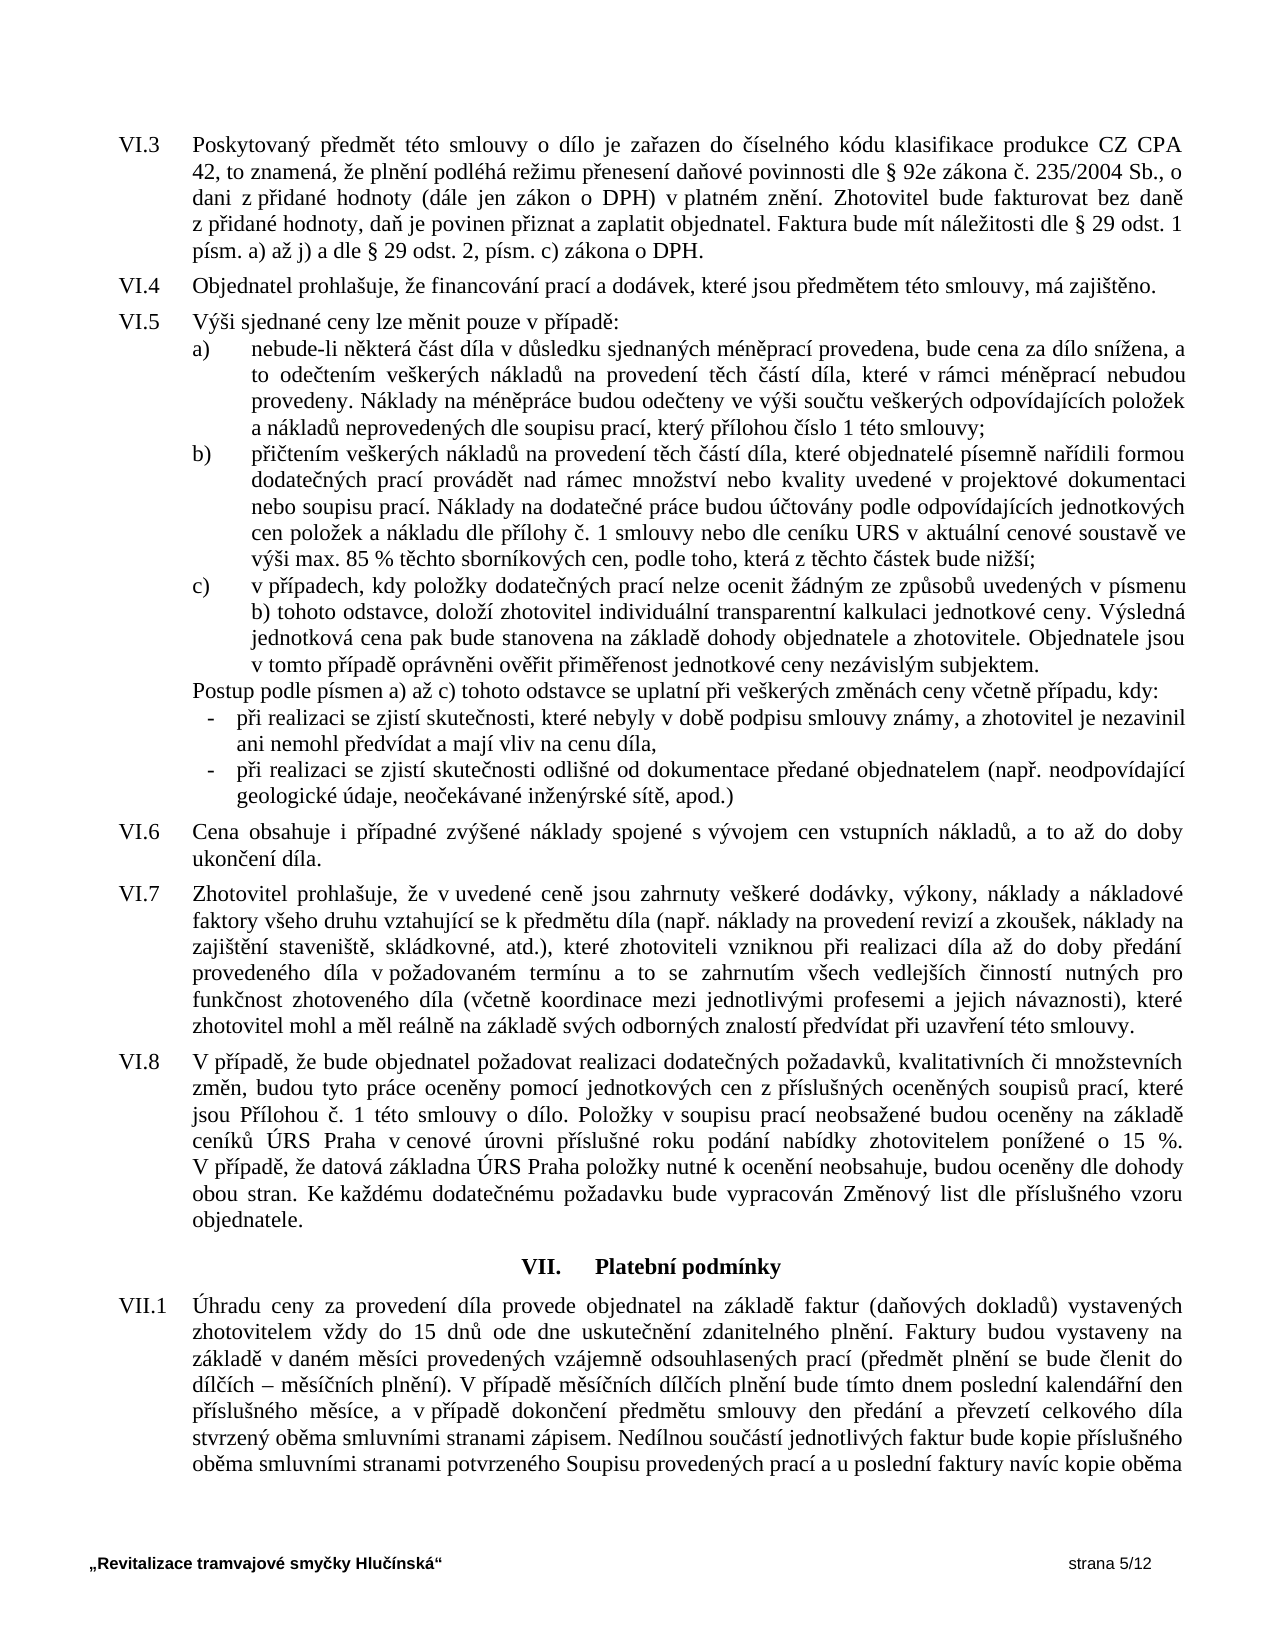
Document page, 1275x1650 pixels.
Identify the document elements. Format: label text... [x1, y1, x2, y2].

list Výši sjednané ceny lze měnit pouze v případě: [118, 308, 1184, 334]
list Poskytovaný předmět této smlouvy o dílo je zařazen do číselného kódu klasifikace produkce CZ CPA 42, to znamená, že plnění podléhá režimu přenesení daňové povinnosti dle § 92e zákona č. 235/2004 Sb., o dani z přidané hodnoty (dále jen zákon o DPH) v platném znění. Zhotovitel bude fakturovat bez daně z přidané hodnoty, daň je povinen přiznat a zaplatit objednatel. Faktura bude mít náležitosti dle § 29 odst. 1 písm. a) až j) a dle § 29 odst. 2, písm. c) zákona o DPH. [118, 131, 1184, 263]
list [118, 1292, 1184, 1477]
list přičtením veškerých nákladů na provedení těch částí díla, které objednatelé písemně nařídili formou dodatečných prací provádět nad rámec množství nebo kvality uvedené v projektové dokumentaci nebo soupisu prací. Náklady na dodatečné práce budou účtovány podle odpovídajících jednotkových cen položek a nákladu dle přílohy č. 1 smlouvy nebo dle ceníku URS v aktuální cenové soustavě ve výši max. 85 % těchto sborníkových cen, podle toho, která z těchto částek bude nižší; [192, 440, 1186, 572]
list V případě, že bude objednatel požadovat realizaci dodatečných požadavků, kvalitativních či množstevních změn, budou tyto práce oceněny pomocí jednotkových cen z příslušných oceněných soupisů prací, které jsou Přílohou č. 1 této smlouvy o dílo. Položky v soupisu prací neobsažené budou oceněny na základě ceníků ÚRS Praha v cenové úrovni příslušné roku podání nabídky zhotovitelem ponížené o 15 %. V případě, že datová základna ÚRS Praha položky nutné k ocenění neobsahuje, budou oceněny dle dohody obou stran. Ke každému dodatečnému požadavku bude vypracován Změnový list dle příslušného vzoru objednatele. [118, 1048, 1184, 1232]
list Zhotovitel prohlašuje, že v uvedené ceně jsou zahrnuty veškeré dodávky, výkony, náklady a nákladové faktory všeho druhu vztahující se k předmětu díla (např. náklady na provedení revizí a zkoušek, náklady na zajištění staveniště, skládkovné, atd.), které zhotoviteli vzniknou při realizaci díla až do doby předání provedeného díla v požadovaném termínu a to se zahrnutím všech vedlejších činností nutných pro funkčnost zhotoveného díla (včetně koordinace mezi jednotlivými profesemi a jejich návaznosti), které zhotovitel mohl a měl reálně na základě svých odborných znalostí předvídat při uzavření této smlouvy. [118, 880, 1184, 1038]
list - při realizaci se zjistí skutečnosti, které nebyly v době podpisu smlouvy známy, a zhotovitel je nezavinil ani nemohl předvídat a mají vliv na cenu díla, [207, 703, 1186, 756]
list nebude-li některá část díla v důsledku sjednaných méněprací provedena, bude cena za dílo snížena, a to odečtením veškerých nákladů na provedení těch částí díla, které v rámci méněprací nebudou provedeny. Náklady na méněpráce budou odečteny ve výši součtu veškerých odpovídajících položek a nákladů neprovedených dle soupisu prací, který přílohou číslo 1 této smlouvy; [192, 334, 1186, 440]
list Cena obsahuje i případné zvýšené náklady spojené s vývojem cen vstupních nákladů, a to až do doby ukončení díla. [118, 818, 1184, 871]
list Postup podle písmen a) až c) tohoto odstavce se uplatní při veškerých změnách ceny včetně případu, kdy: [192, 677, 1186, 703]
list - při realizaci se zjistí skutečnosti odlišné od dokumentace předané objednatelem (např. neodpovídající geologické údaje, neočekávané inženýrské sítě, apod.) [207, 756, 1186, 809]
subtitle Platební podmínky [118, 1253, 1184, 1279]
list v případech, kdy položky dodatečných prací nelze ocenit žádným ze způsobů uvedených v písmenu b) tohoto odstavce, doloží zhotovitel individuální transparentní kalkulaci jednotkové ceny. Výsledná jednotková cena pak bude stanovena na základě dohody objednatele a zhotovitele. Objednatele jsou v tomto případě oprávněni ověřit přiměřenost jednotkové ceny nezávislým subjektem. [192, 572, 1186, 677]
list Objednatel prohlašuje, že financování prací a dodávek, které jsou předmětem této smlouvy, má zajištěno. [118, 272, 1184, 299]
